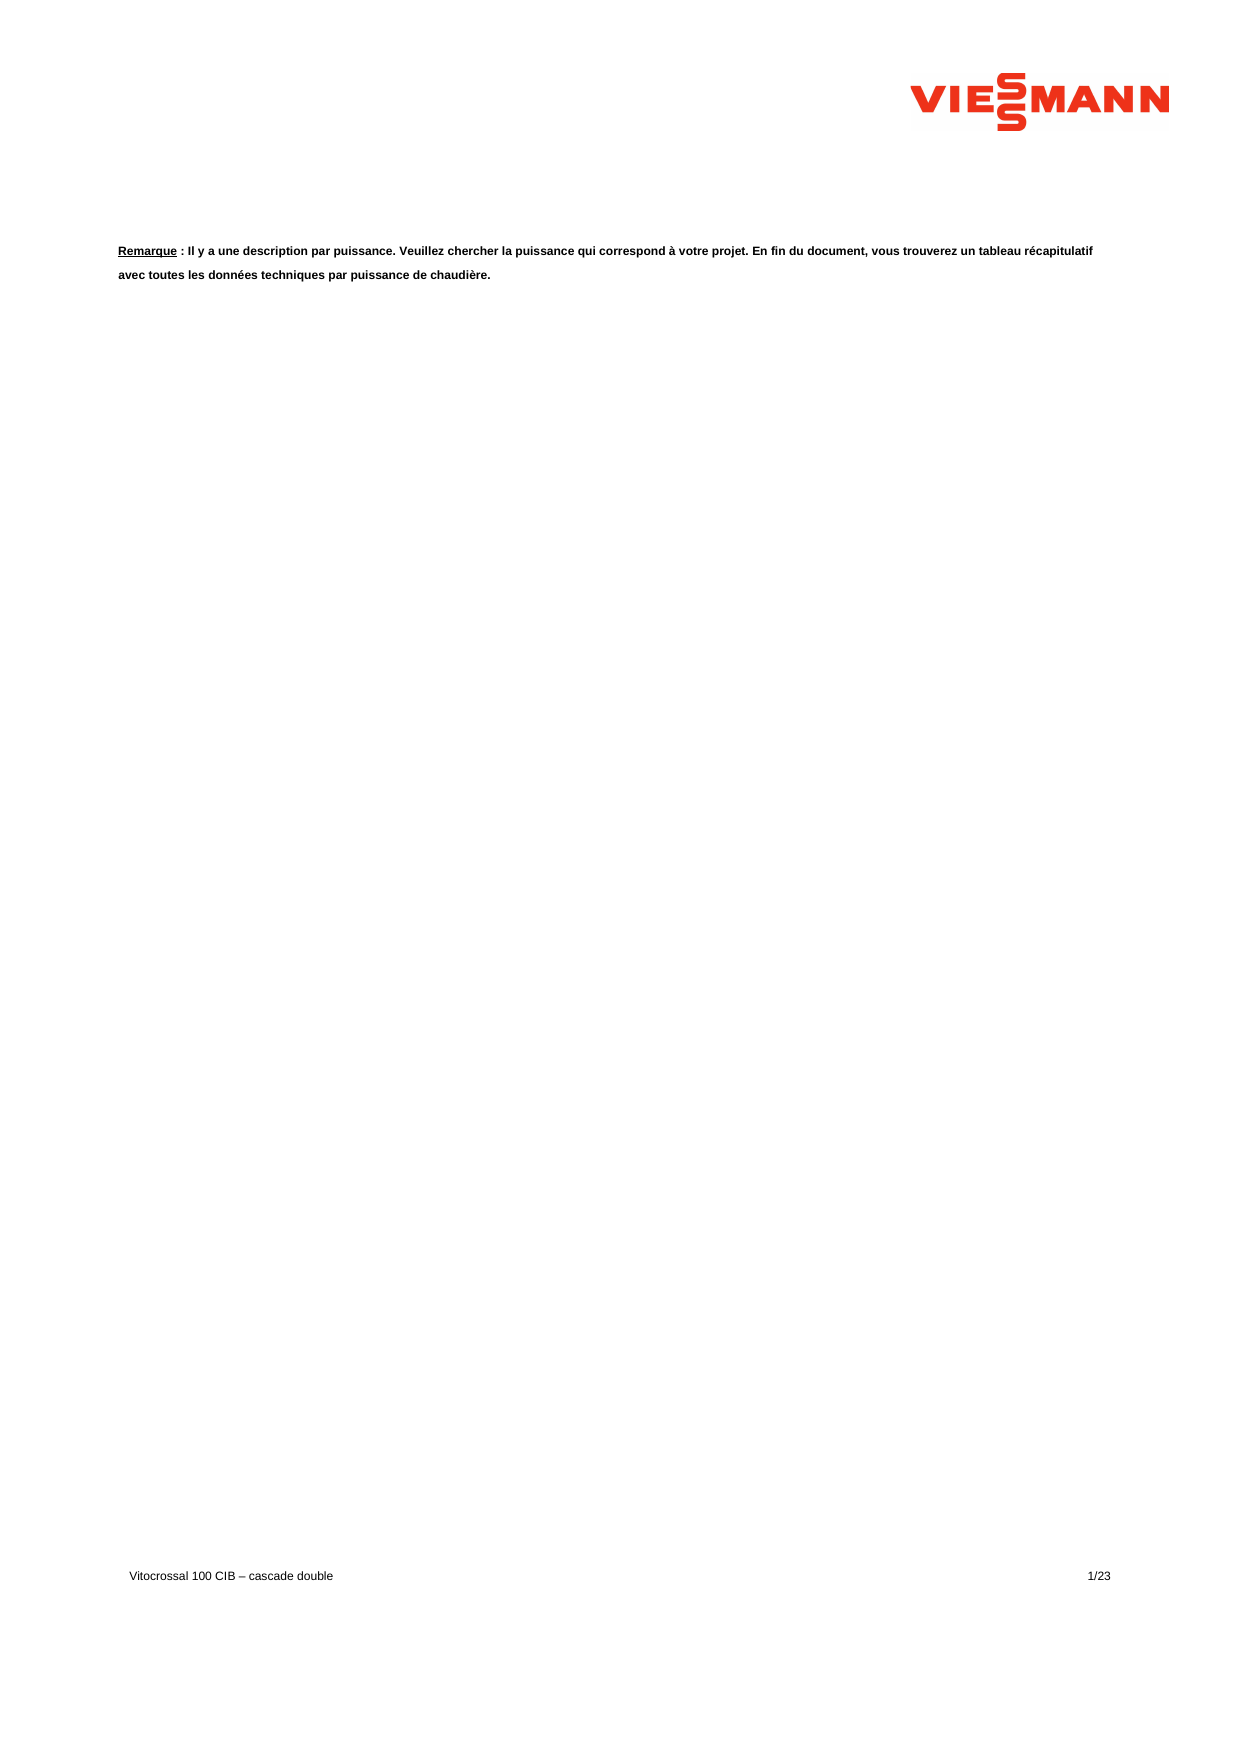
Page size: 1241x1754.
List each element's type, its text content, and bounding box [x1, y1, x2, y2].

text Remarque : Il y a une description par puissance. Veuillez chercher la puissance qui correspond à votre projet. En fin du document, vous trouverez un tableau récapitulatif avec toutes les données techniques par puissance de chaudière. [118, 234, 1122, 282]
picture [910, 73, 1169, 131]
